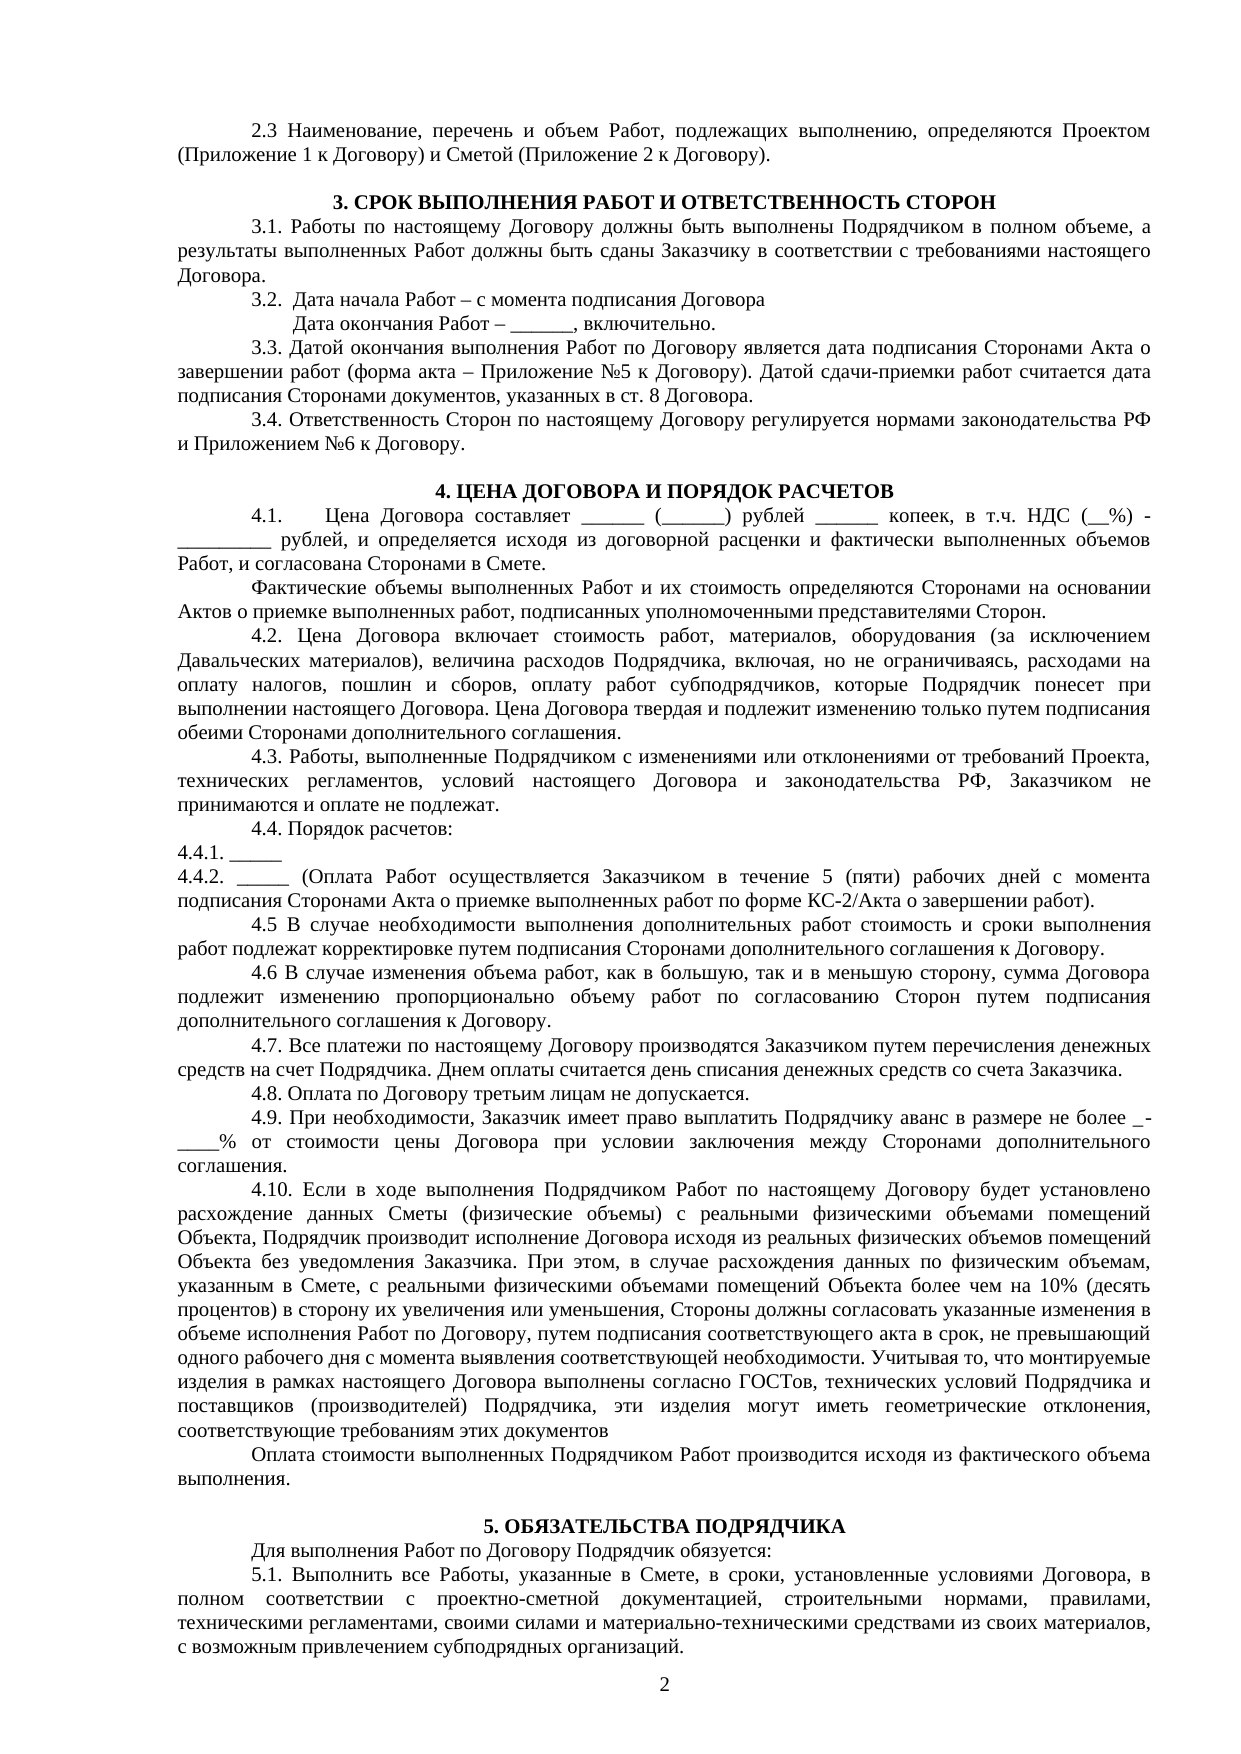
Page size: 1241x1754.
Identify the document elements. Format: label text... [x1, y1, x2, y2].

list 5. ОБЯЗАТЕЛЬСТВА ПОДРЯДЧИКА [177, 1514, 1152, 1538]
text 4.4. Порядок расчетов: [177, 816, 1152, 840]
text 4.5 В случае необходимости выполнения дополнительных работ стоимость и сроки выполнения работ подлежат корректировке путем подписания Сторонами дополнительного соглашения к Договору. [177, 912, 1152, 960]
text 4.9. При необходимости, Заказчик имеет право выплатить Подрядчику аванс в размере не более _____% от стоимости цены Договора при условии заключения между Сторонами дополнительного соглашения. [177, 1105, 1152, 1177]
text 4.8. Оплата по Договору третьим лицам не допускается. [177, 1081, 1152, 1105]
text Фактические объемы выполненных Работ и их стоимость определяются Сторонами на основании Актов о приемке выполненных работ, подписанных уполномоченными представителями Сторон. [177, 575, 1152, 623]
list Дата окончания Работ – ______, включительно. [177, 311, 1152, 335]
text Оплата стоимости выполненных Подрядчиком Работ производится исходя из фактического объема выполнения. [177, 1442, 1152, 1490]
text 4.10. Если в ходе выполнения Подрядчиком Работ по настоящему Договору будет установлено расхождение данных Сметы (физические объемы) с реальными физическими объемами помещений Объекта, Подрядчик производит исполнение Договора исходя из реальных физических объемов помещений Объекта без уведомления Заказчика. При этом, в случае расхождения данных по физическим объемам, указанным в Смете, с реальными физическими объемами помещений Объекта более чем на 10% (десять процентов) в сторону их увеличения или уменьшения, Стороны должны согласовать указанные изменения в объеме исполнения Работ по Договору, путем подписания соответствующего акта в срок, не превышающий одного рабочего дня с момента выявления соответствующей необходимости. Учитывая то, что монтируемые изделия в рамках настоящего Договора выполнены согласно ГОСТов, технических условий Подрядчика и поставщиков (производителей) Подрядчика, эти изделия могут иметь геометрические отклонения, соответствующие требованиям этих документов [177, 1177, 1152, 1442]
list 3.4. Ответственность Сторон по настоящему Договору регулируется нормами законодательства РФ и Приложением №6 к Договору. [177, 407, 1152, 455]
list 3.2. Дата начала Работ – с момента подписания Договора [177, 287, 1152, 311]
text 4.1. Цена Договора составляет ______ (______) рублей ______ копеек, в т.ч. НДС (__%) - _________ рублей, и определяется исходя из договорной расценки и фактически выполненных объемов Работ, и согласована Сторонами в Смете. [177, 503, 1152, 575]
text 4.6 В случае изменения объема работ, как в большую, так и в меньшую сторону, сумма Договора подлежит изменению пропорционально объему работ по согласованию Сторон путем подписания дополнительного соглашения к Договору. [177, 960, 1152, 1032]
text 2.3 Наименование, перечень и объем Работ, подлежащих выполнению, определяются Проектом (Приложение 1 к Договору) и Сметой (Приложение 2 к Договору). [177, 118, 1152, 166]
text 5.1. Выполнить все Работы, указанные в Смете, в сроки, установленные условиями Договора, в полном соответствии с проектно-сметной документацией, строительными нормами, правилами, техническими регламентами, своими силами и материально-техническими средствами из своих материалов, с возможным привлечением субподрядных организаций. [177, 1562, 1152, 1658]
text Для выполнения Работ по Договору Подрядчик обязуется: [177, 1538, 1152, 1562]
list 3.3. Датой окончания выполнения Работ по Договору является дата подписания Сторонами Акта о завершении работ (форма акта – Приложение №5 к Договору). Датой сдачи-приемки работ считается дата подписания Сторонами документов, указанных в ст. 8 Договора. [177, 335, 1152, 407]
text 4.3. Работы, выполненные Подрядчиком с изменениями или отклонениями от требований Проекта, технических регламентов, условий настоящего Договора и законодательства РФ, Заказчиком не принимаются и оплате не подлежат. [177, 744, 1152, 816]
text 4.2. Цена Договора включает стоимость работ, материалов, оборудования (за исключением Давальческих материалов), величина расходов Подрядчика, включая, но не ограничиваясь, расходами на оплату налогов, пошлин и сборов, оплату работ субподрядчиков, которые Подрядчик понесет при выполнении настоящего Договора. Цена Договора твердая и подлежит изменению только путем подписания обеими Сторонами дополнительного соглашения. [177, 623, 1152, 744]
text 3.1. Работы по настоящему Договору должны быть выполнены Подрядчиком в полном объеме, а результаты выполненных Работ должны быть сданы Заказчику в соответствии с требованиями настоящего Договора. [177, 214, 1152, 287]
text 3. СРОК ВЫПОЛНЕНИЯ РАБОТ И ОТВЕТСТВЕННОСТЬ СТОРОН [177, 190, 1152, 214]
text 4. ЦЕНА ДОГОВОРА И ПОРЯДОК РАСЧЕТОВ [177, 479, 1152, 503]
text 4.4.1. _____ [177, 840, 1152, 864]
text 4.7. Все платежи по настоящему Договору производятся Заказчиком путем перечисления денежных средств на счет Подрядчика. Днем оплаты считается день списания денежных средств со счета Заказчика. [177, 1032, 1152, 1081]
text 4.4.2. _____ (Оплата Работ осуществляется Заказчиком в течение 5 (пяти) рабочих дней с момента подписания Сторонами Акта о приемке выполненных работ по форме КС-2/Акта о завершении работ). [177, 864, 1152, 912]
